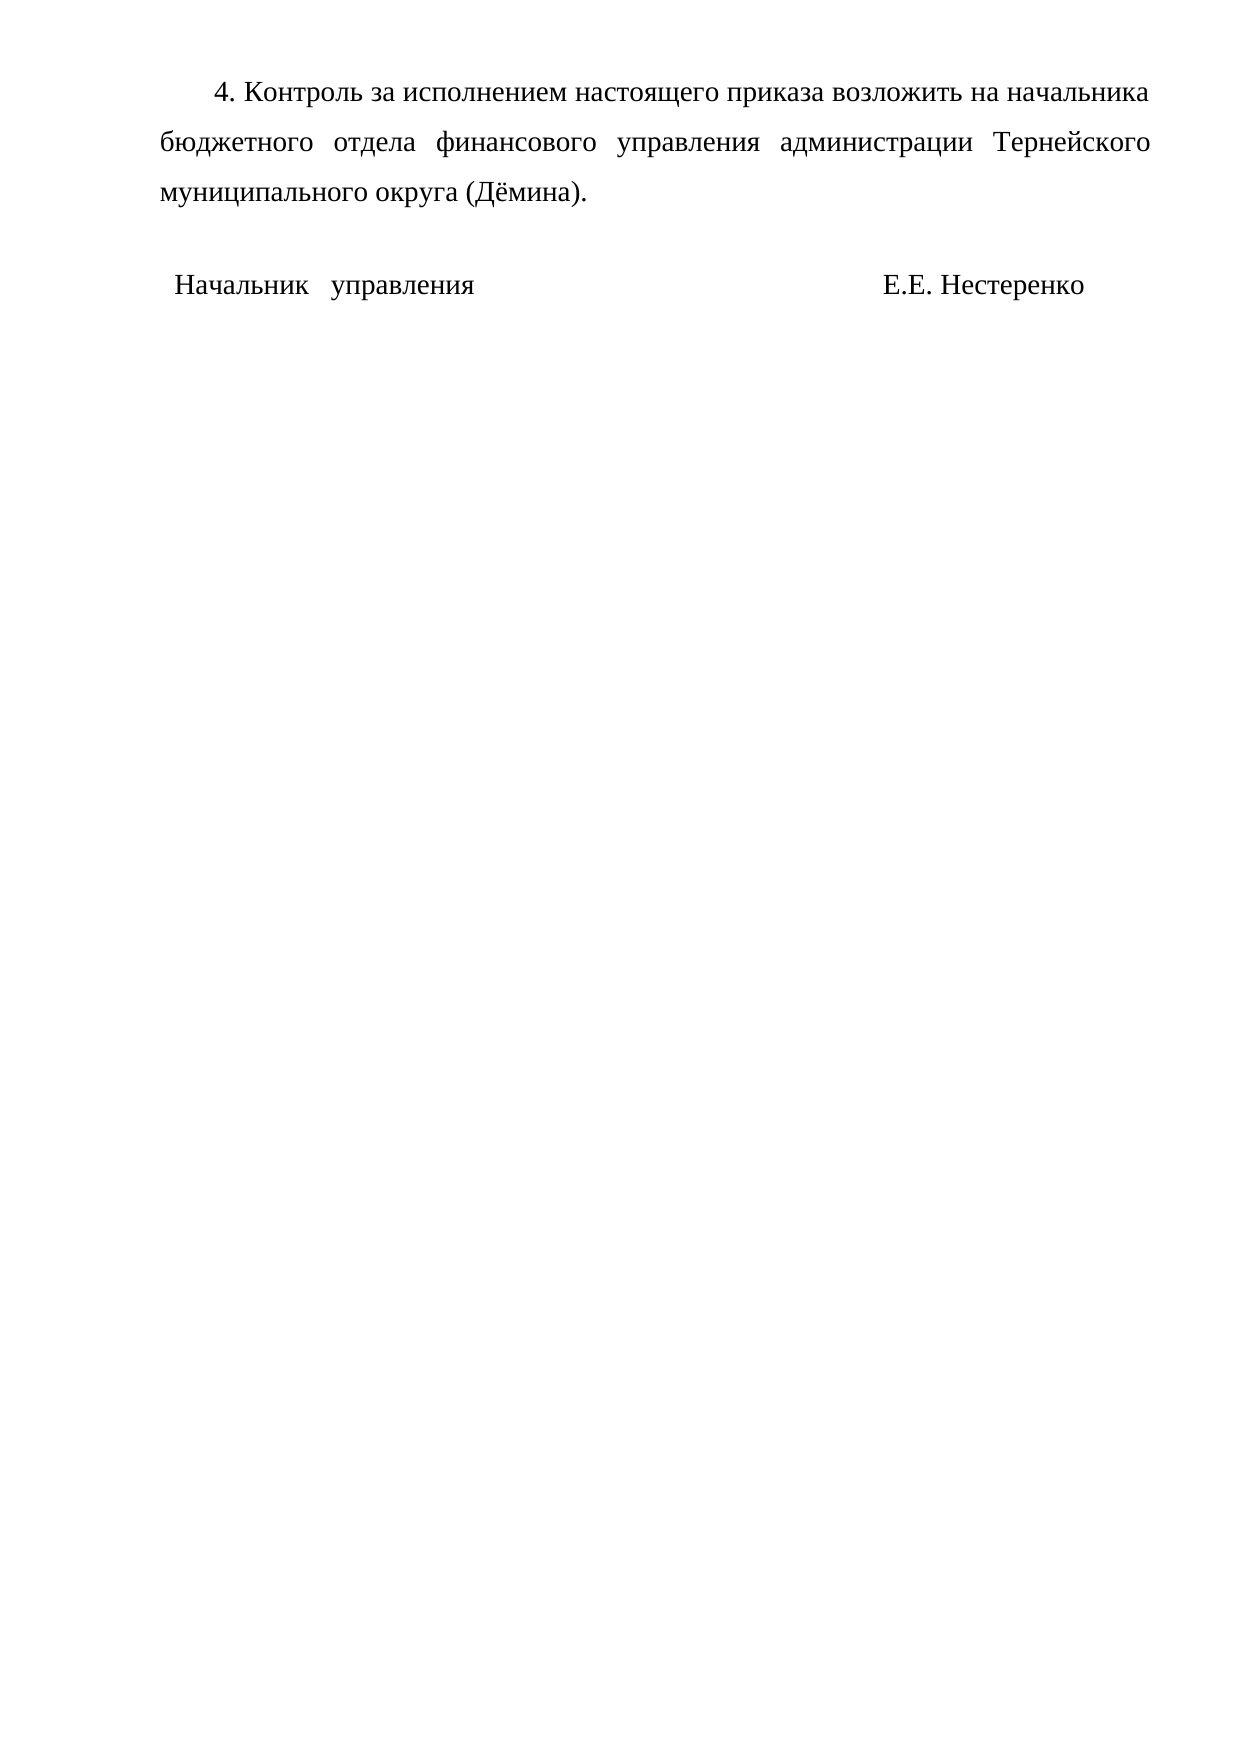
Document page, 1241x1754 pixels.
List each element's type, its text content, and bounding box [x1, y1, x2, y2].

text 4. Контроль за исполнением настоящего приказа возложить на начальника бюджетного отдела финансового управления администрации Тернейского муниципального округа (Дёмина). [159, 74, 1152, 208]
text Начальник управления Е.Е. Нестеренко [159, 267, 1152, 300]
